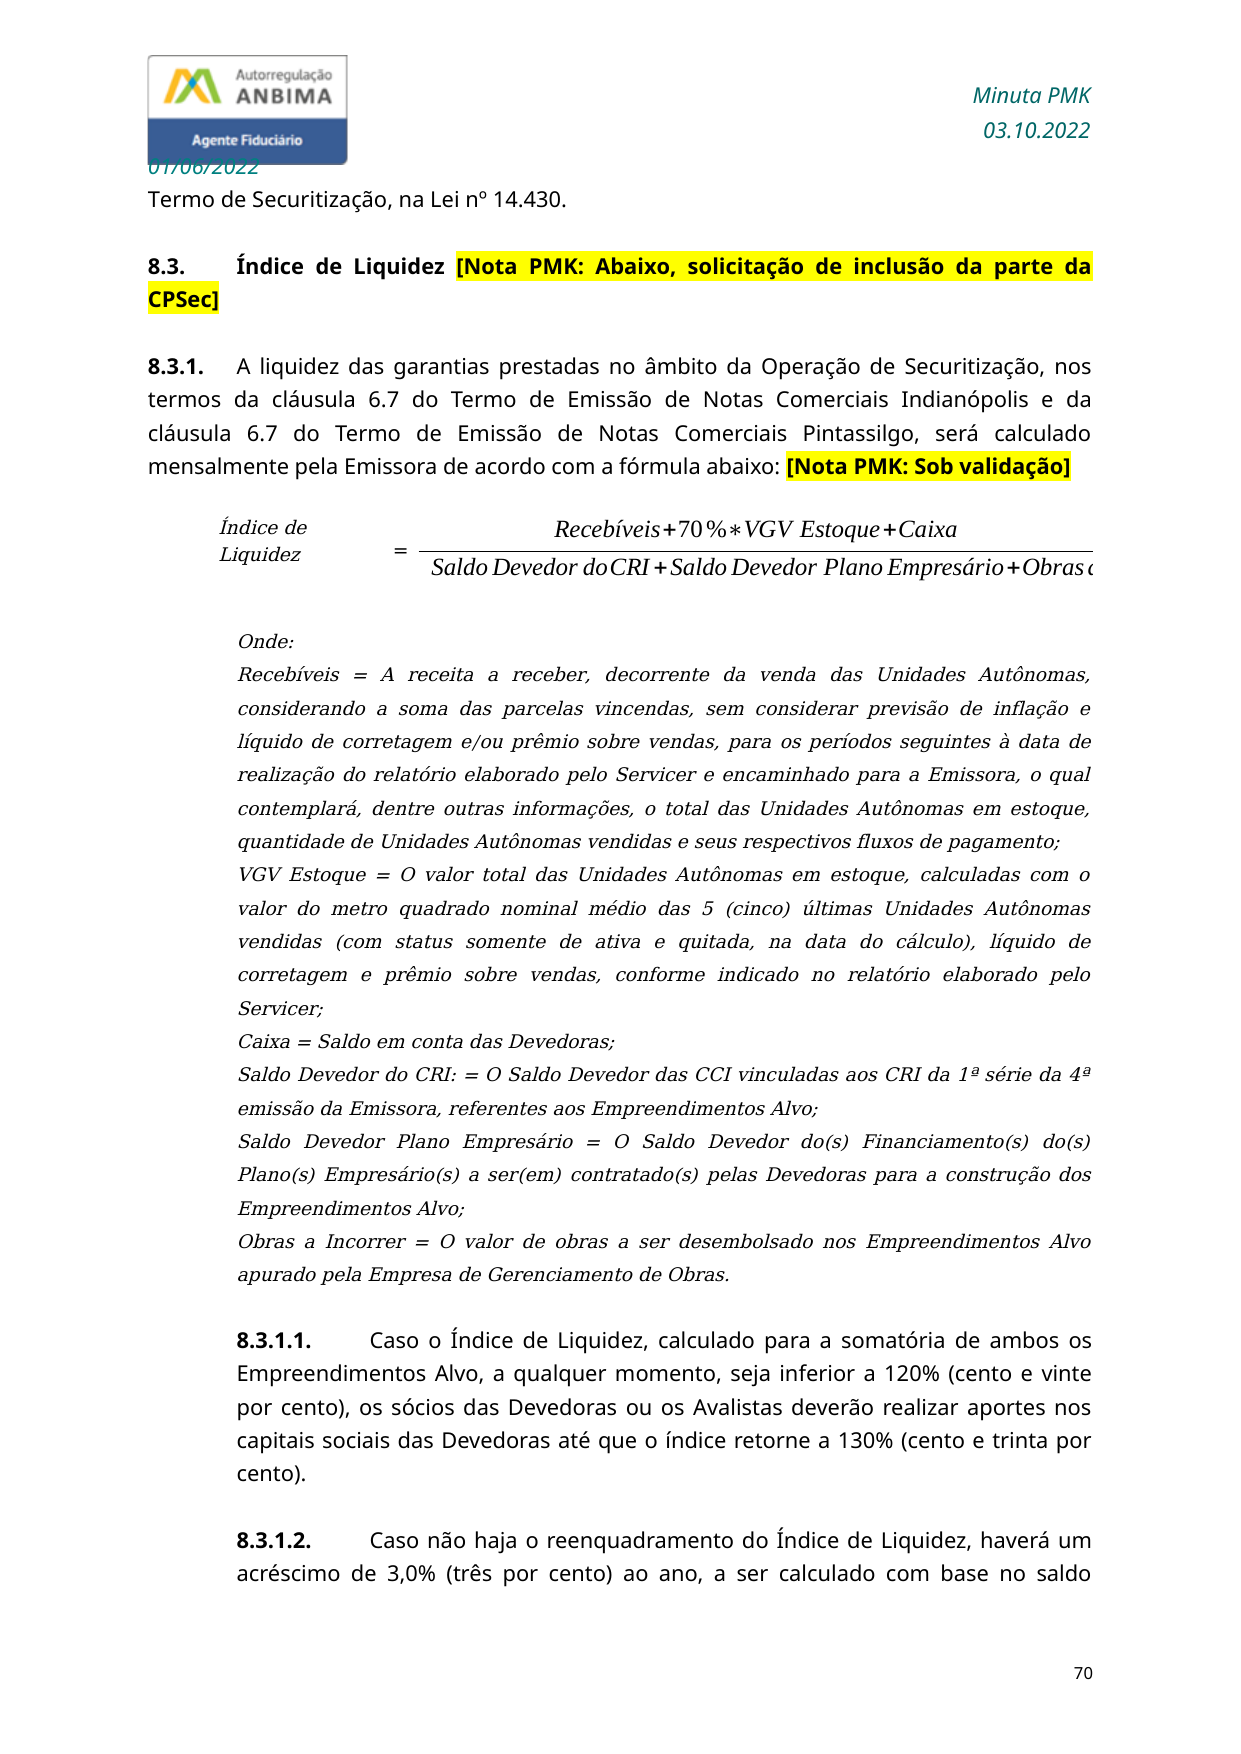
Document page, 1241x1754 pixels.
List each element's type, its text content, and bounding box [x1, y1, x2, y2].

text Saldo Devedor Plano Empresário = O Saldo Devedor do(s) Financiamento(s) do(s) Plano(s) Empresário(s) a ser(em) contratado(s) pelas Devedoras para a construção dos Empreendimentos Alvo; [236, 1122, 1093, 1222]
list A liquidez das garantias prestadas no âmbito da Operação de Securitização, nos termos da cláusula 6.7 do Termo de Emissão de Notas Comerciais Indianópolis e da cláusula 6.7 do Termo de Emissão de Notas Comerciais Pintassilgo, será calculado mensalmente pela Emissora de acordo com a fórmula abaixo: [Nota PMK: Sob validação] [148, 348, 1093, 481]
text Caixa = Saldo em conta das Devedoras; [236, 1022, 1093, 1055]
text VGV Estoque = O valor total das Unidades Autônomas em estoque, calculadas com o valor do metro quadrado nominal médio das 5 (cinco) últimas Unidades Autônomas vendidas (com status somente de ativa e quitada, na data do cálculo), líquido de corretagem e prêmio sobre vendas, conforme indicado no relatório elaborado pelo Servicer; [236, 855, 1093, 1022]
picture [147, 55, 348, 165]
text Obras a Incorrer = O valor de obras a ser desembolsado nos Empreendimentos Alvo apurado pela Empresa de Gerenciamento de Obras. [236, 1222, 1093, 1288]
text Recebíveis = A receita a receber, decorrente da venda das Unidades Autônomas, considerando a soma das parcelas vincendas, sem considerar previsão de inflação e líquido de corretagem e/ou prêmio sobre vendas, para os períodos seguintes à data de realização do relatório elaborado pelo Servicer e encaminhado para a Emissora, o qual contemplará, dentre outras informações, o total das Unidades Autônomas em estoque, quantidade de Unidades Autônomas vendidas e seus respectivos fluxos de pagamento; [236, 655, 1093, 855]
table_cell [419, 552, 1093, 588]
text Saldo Devedor do CRI: = O Saldo Devedor das CCI vinculadas aos CRI da 1ª série da 4ª emissão da Emissora, referentes aos Empreendimentos Alvo; [236, 1055, 1093, 1122]
list Caso o Índice de Liquidez, calculado para a somatória de ambos os Empreendimentos Alvo, a qualquer momento, seja inferior a 120% (cento e vinte por cento), os sócios das Devedoras ou os Avalistas deverão realizar aportes nos capitais sociais das Devedoras até que o índice retorne a 130% (cento e trinta por cento). [236, 1322, 1093, 1488]
text Onde: [236, 622, 1093, 655]
table_header Índice de Liquidez [133, 514, 382, 588]
list Índice de Liquidez [Nota PMK: Abaixo, solicitação de inclusão da parte da CPSec] [148, 248, 1093, 314]
table_header [419, 514, 1093, 551]
table_header = [382, 514, 418, 588]
